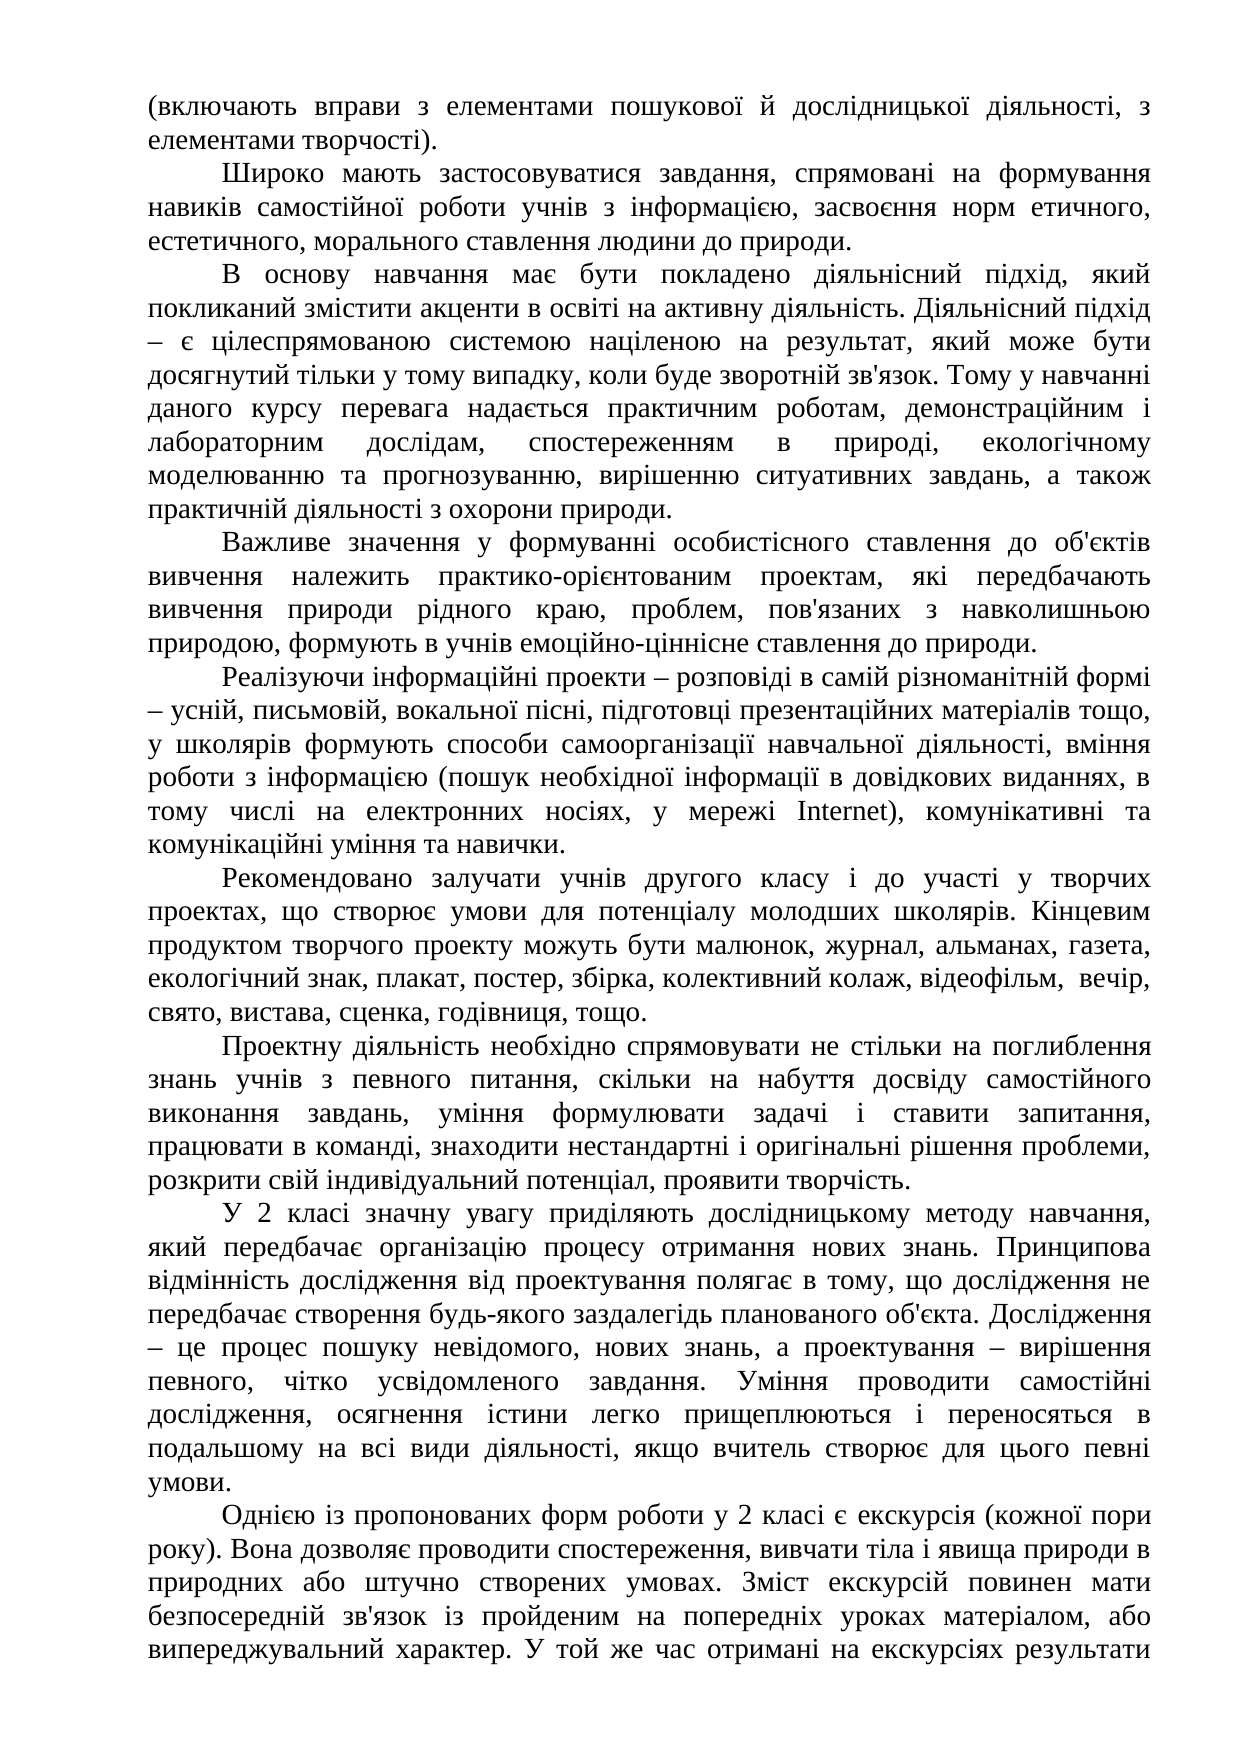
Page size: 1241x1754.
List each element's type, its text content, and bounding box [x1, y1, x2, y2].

text Проектну діяльність необхідно спрямовувати не стільки на поглиблення знань учнів з певного питання, скільки на набуття досвіду самостійного виконання завдань, уміння формулювати задачі і ставити запитання, працювати в команді, знаходити нестандартні і оригінальні рішення проблеми, розкрити свій індивідуальний потенціал, проявити творчість. [148, 1028, 1152, 1195]
text Реалізуючи інформаційні проекти – розповіді в самій різноманітній формі – усній, письмовій, вокальної пісні, підготовці презентаційних матеріалів тощо, у школярів формують способи самоорганізації навчальної діяльності, вміння роботи з інформацією (пошук необхідної інформації в довідкових виданнях, в тому числі на електронних носіях, у мережі Internet), комунікативні та комунікаційні уміння та навички. [148, 659, 1152, 860]
text Важливе значення у формуванні особистісного ставлення до об'єктів вивчення належить практико-орієнтованим проектам, які передбачають вивчення природи рідного краю, проблем, пов'язаних з навколишньою природою, формують в учнів емоційно-ціннісне ставлення до природи. [148, 524, 1152, 659]
text Рекомендовано залучати учнів другого класу і до участі у творчих проектах, що створює умови для потенціалу молодших школярів. Кінцевим продуктом творчого проекту можуть бути малюнок, журнал, альманах, газета, екологічний знак, плакат, постер, збірка, колективний колаж, відеофільм, вечір, свято, вистава, сценка, годівниця, тощо. [148, 860, 1152, 1028]
text У 2 класі значну увагу приділяють дослідницькому методу навчання, який передбачає організацію процесу отримання нових знань. Принципова відмінність дослідження від проектування полягає в тому, що дослідження не передбачає створення будь-якого заздалегідь планованого об'єкта. Дослідження – це процес пошуку невідомого, нових знань, а проектування – вирішення певного, чітко усвідомленого завдання. Уміння проводити самостійні дослідження, осягнення істини легко прищеплюються і переносяться в подальшому на всі види діяльності, якщо вчитель створює для цього певні умови. [148, 1195, 1152, 1497]
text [148, 1497, 1152, 1665]
text В основу навчання має бути покладено діяльнісний підхід, який покликаний змістити акценти в освіті на активну діяльність. Діяльнісний підхід – є цілеспрямованою системою націленою на результат, який може бути досягнутий тільки у тому випадку, коли буде зворотній зв'язок. Тому у навчанні даного курсу перевага надається практичним роботам, демонстраційним і лабораторним дослідам, спостереженням в природі, екологічному моделюванню та прогнозуванню, вирішенню ситуативних завдань, а також практичній діяльності з охорони природи. [148, 256, 1152, 524]
text Широко мають застосовуватися завдання, спрямовані на формування навиків самостійної роботи учнів з інформацією, засвоєння норм етичного, естетичного, морального ставлення людини до природи. [148, 156, 1152, 256]
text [148, 88, 1152, 156]
